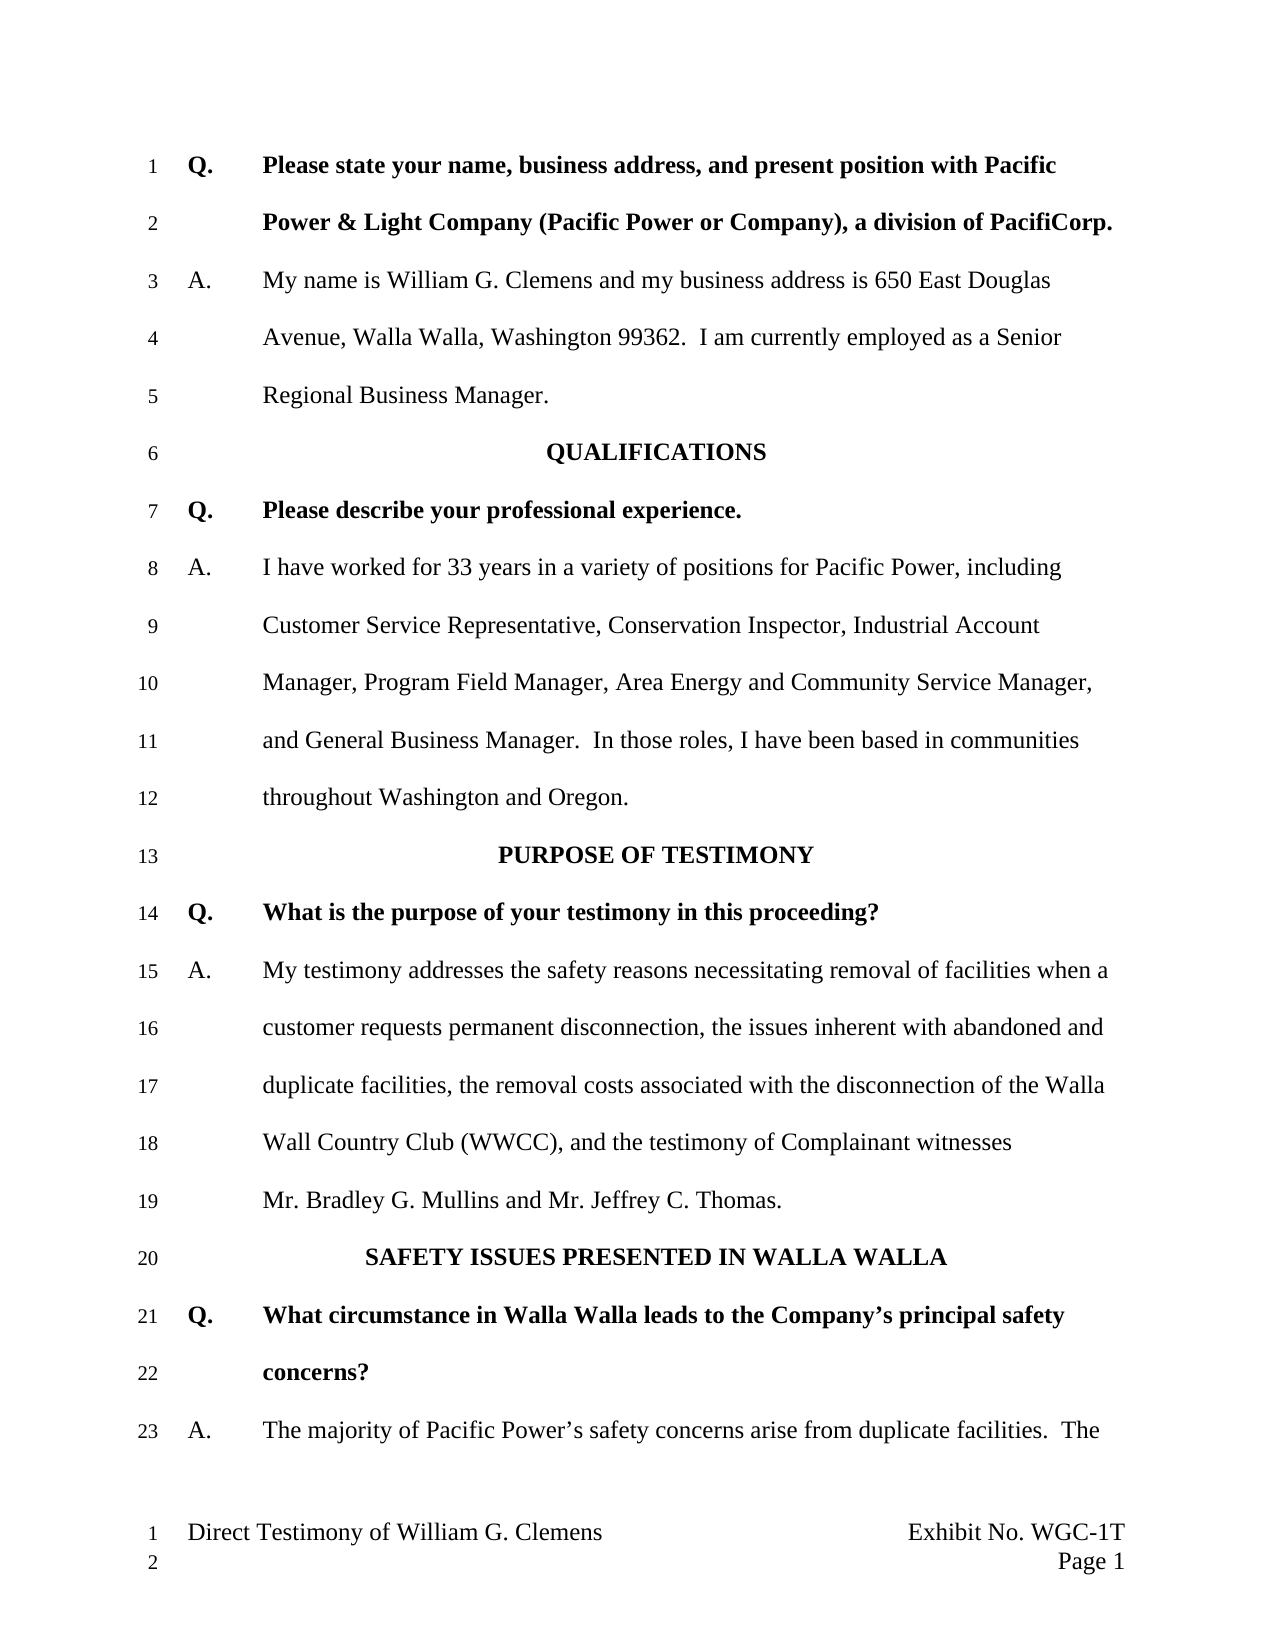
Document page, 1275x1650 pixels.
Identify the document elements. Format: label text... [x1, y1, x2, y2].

text A. My testimony addresses the safety reasons necessitating removal of facilities when a customer requests permanent disconnection, the issues inherent with abandoned and duplicate facilities, the removal costs associated with the disconnection of the Walla Wall Country Club (WWCC), and the testimony of Complainant witnesses Mr. Bradley G. Mullins and Mr. Jeffrey C. Thomas. [187, 955, 1125, 1214]
text A. My name is William G. Clemens and my business address is 650 East Douglas Avenue, Walla Walla, Washington 99362. I am currently employed as a Senior Regional Business Manager. [187, 265, 1125, 409]
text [187, 1415, 1125, 1444]
text Q. Please state your name, business address, and present position with Pacific Power & Light Company (Pacific Power or Company), a division of PacifiCorp. [187, 150, 1125, 236]
text Q. Please describe your professional experience. [187, 495, 1125, 524]
text A. I have worked for 33 years in a variety of positions for Pacific Power, including Customer Service Representative, Conservation Inspector, Industrial Account Manager, Program Field Manager, Area Energy and Community Service Manager, and General Business Manager. In those roles, I have been based in communities throughout Washington and Oregon. [187, 552, 1125, 811]
text Q. What circumstance in Walla Walla leads to the Company’s principal safety concerns? [187, 1300, 1125, 1386]
subtitle SAFETY ISSUES PRESENTED IN WALLA WALLA [187, 1242, 1125, 1271]
subtitle PURPOSE OF TESTIMONY [187, 840, 1125, 869]
subtitle QUALIFICATIONS [187, 437, 1125, 466]
text Q. What is the purpose of your testimony in this proceeding? [187, 897, 1125, 926]
